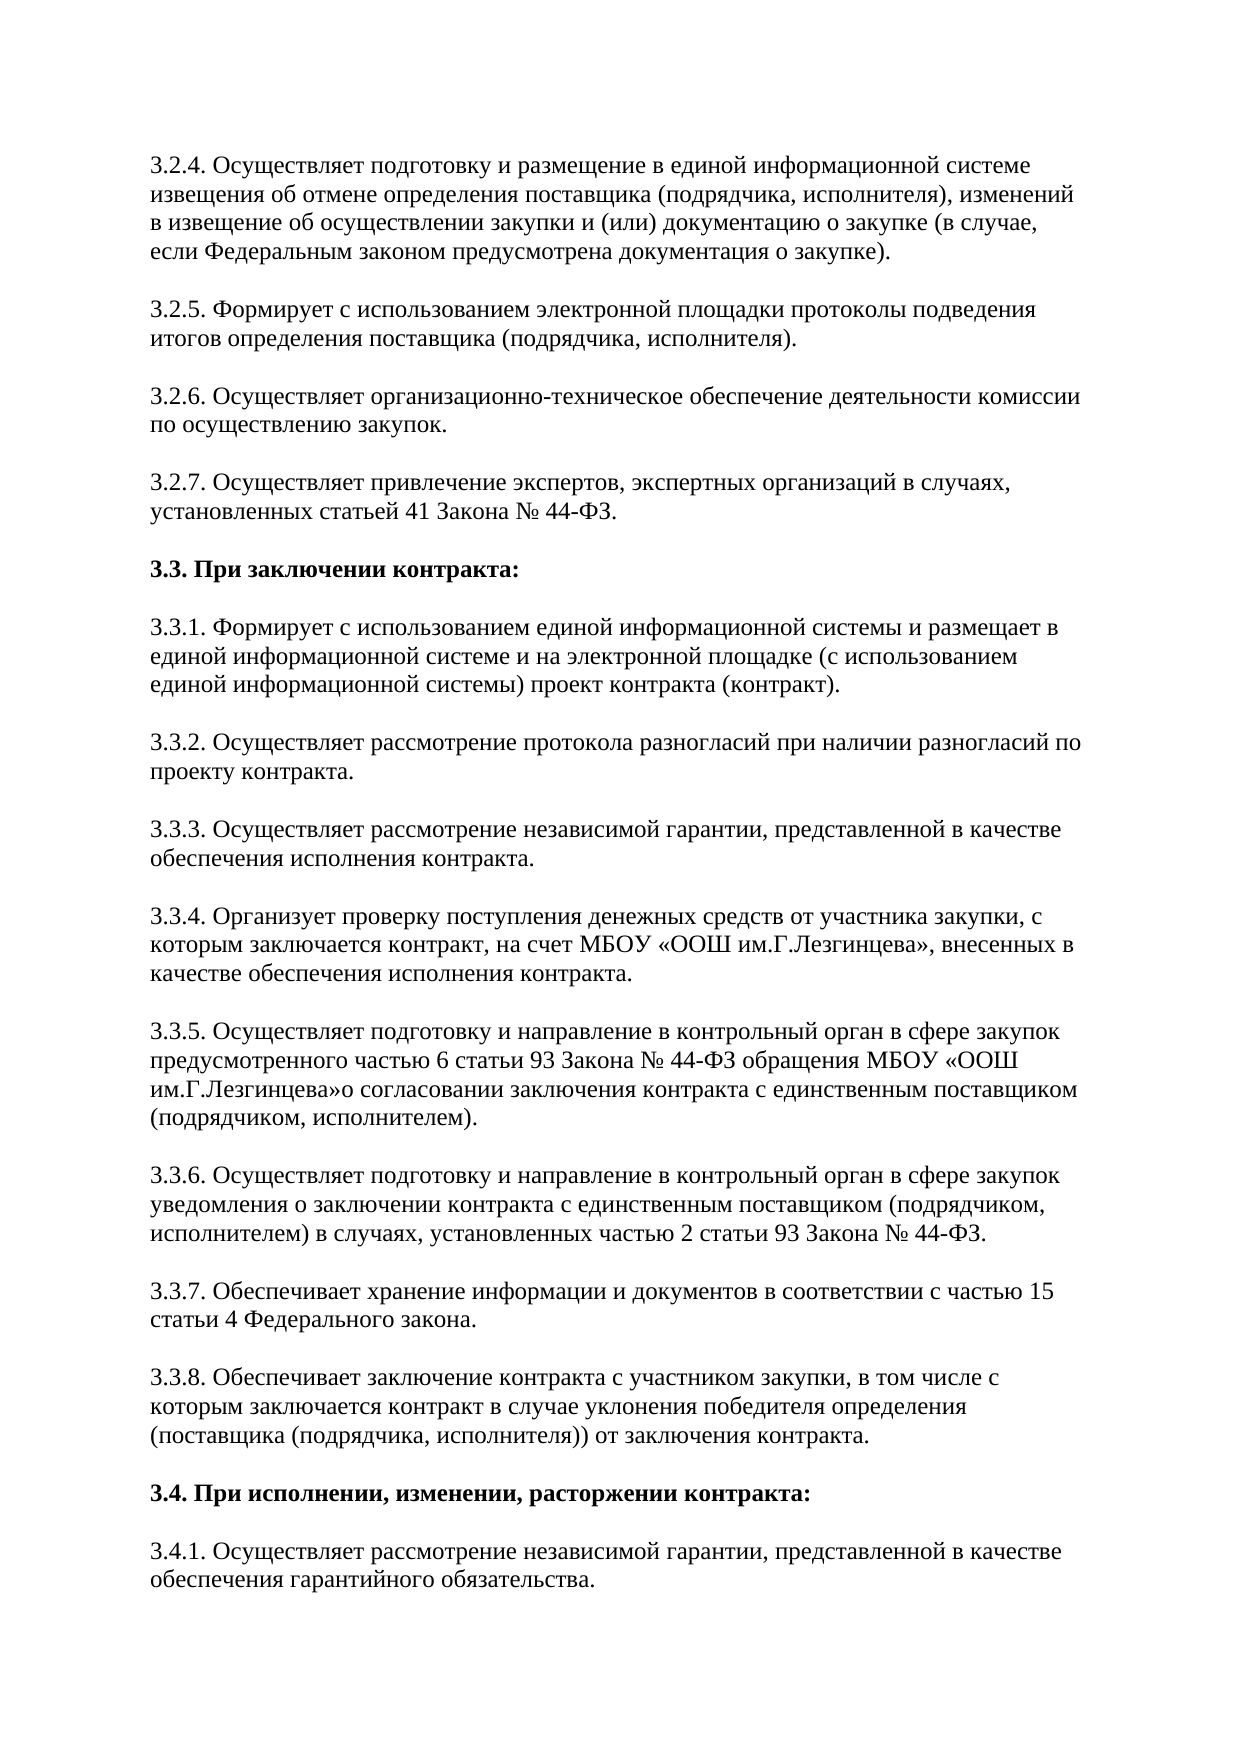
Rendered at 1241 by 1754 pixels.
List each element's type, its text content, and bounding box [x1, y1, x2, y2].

text 3.2.4. Осуществляет подготовку и размещение в единой информационной системе извещения об отмене определения поставщика (подрядчика, исполнителя), изменений в извещение об осуществлении закупки и (или) документацию о закупке (в случае, если Федеральным законом предусмотрена документация о закупке). [150, 150, 1090, 265]
text 3.3.6. Осуществляет подготовку и направление в контрольный орган в сфере закупок уведомления о заключении контракта с единственным поставщиком (подрядчиком, исполнителем) в случаях, установленных частью 2 статьи 93 Закона № 44-ФЗ. [150, 1160, 1090, 1247]
text 3.3.7. Обеспечивает хранение информации и документов в соответствии ‎с частью 15 статьи 4 Федерального закона. [150, 1276, 1090, 1333]
text 3.3.8. Обеспечивает заключение контракта с участником закупки, в том числе с которым заключается контракт в случае уклонения победителя определения (поставщика (подрядчика, исполнителя)) от заключения контракта. [150, 1362, 1090, 1449]
text 3.3.5. Осуществляет подготовку и направление в контрольный орган в сфере закупок предусмотренного частью 6 статьи 93 Закона № 44-ФЗ обращения МБОУ «ООШ им.Г.Лезгинцева»о согласовании заключения контракта с единственным поставщиком (подрядчиком, исполнителем). [150, 1016, 1090, 1131]
text 3.3.4. Организует проверку поступления денежных средств от участника закупки, с которым заключается контракт, на счет МБОУ «ООШ им.Г.Лезгинцева», внесенных в качестве обеспечения исполнения контракта. [150, 901, 1090, 987]
text 3.3. При заключении контракта: [150, 554, 1090, 583]
text 3.2.6. Осуществляет организационно-техническое обеспечение деятельности комиссии по осуществлению закупок. [150, 381, 1090, 438]
text 3.3.3. Осуществляет рассмотрение независимой гарантии, представленной в качестве обеспечения исполнения контракта. [150, 814, 1090, 872]
text 3.3.2. Осуществляет рассмотрение протокола разногласий при наличии разногласий по проекту контракта. [150, 727, 1090, 785]
text 3.2.7. Осуществляет привлечение экспертов, экспертных организаций в случаях, установленных статьей 41 Закона № 44-ФЗ. [150, 467, 1090, 525]
text 3.3.1. Формирует с использованием единой информационной системы и размещает в единой информационной системе и на электронной площадке (с использованием единой информационной системы) проект контракта (контракт). [150, 612, 1090, 698]
text 3.4.1. Осуществляет рассмотрение независимой гарантии, представленной в качестве обеспечения гарантийного обязательства. [150, 1536, 1090, 1593]
text 3.2.5. Формирует с использованием электронной площадки протоколы подведения итогов определения поставщика (подрядчика, исполнителя). [150, 294, 1090, 352]
text 3.4. При исполнении, изменении, расторжении контракта: [150, 1478, 1090, 1507]
